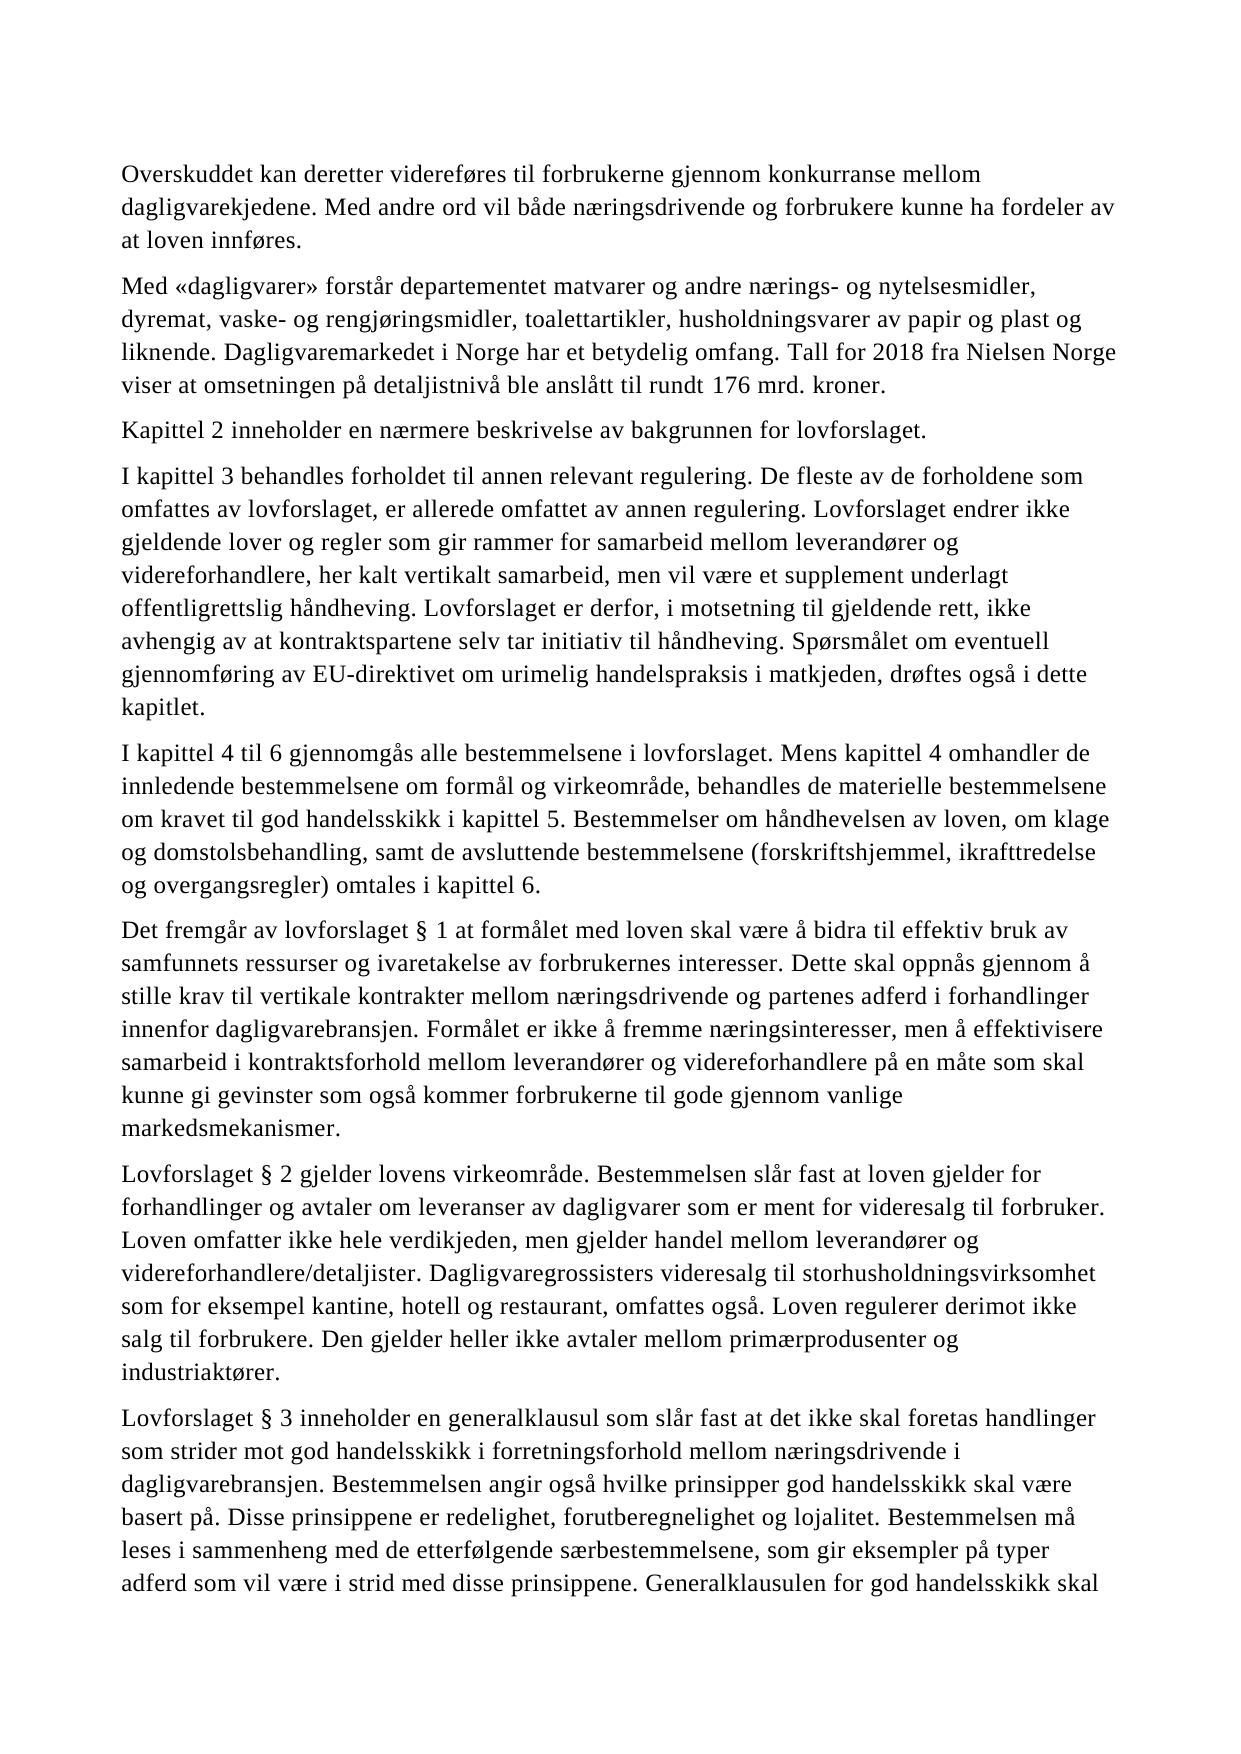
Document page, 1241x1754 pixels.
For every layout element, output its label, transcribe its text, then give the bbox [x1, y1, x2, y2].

text Med «dagligvarer» forstår departementet matvarer og andre nærings- og nytelsesmidler, dyremat, vaske- og rengjøringsmidler, toalettartikler, husholdningsvarer av papir og plast og liknende. Dagligvaremarkedet i Norge har et betydelig omfang. Tall for 2018 fra Nielsen Norge viser at omsetningen på detaljistnivå ble anslått til rundt 176 mrd. kroner. [121, 271, 1119, 399]
text Det fremgår av lovforslaget § 1 at formålet med loven skal være å bidra til effektiv bruk av samfunnets ressurser og ivaretakelse av forbrukernes interesser. Dette skal oppnås gjennom å stille krav til vertikale kontrakter mellom næringsdrivende og partenes adferd i forhandlinger innenfor dagligvarebransjen. Formålet er ikke å fremme næringsinteresser, men å effektivisere samarbeid i kontraktsforhold mellom leverandører og videreforhandlere på en måte som skal kunne gi gevinster som også kommer forbrukerne til gode gjennom vanlige markedsmekanismer. [121, 915, 1119, 1142]
text I kapittel 3 behandles forholdet til annen relevant regulering. De fleste av de forholdene som omfattes av lovforslaget, er allerede omfattet av annen regulering. Lovforslaget endrer ikke gjeldende lover og regler som gir rammer for samarbeid mellom leverandører og videreforhandlere, her kalt vertikalt samarbeid, men vil være et supplement underlagt offentligrettslig håndheving. Lovforslaget er derfor, i motsetning til gjeldende rett, ikke avhengig av at kontraktspartene selv tar initiativ til håndheving. Spørsmålet om eventuell gjennomføring av EU-direktivet om urimelig handelspraksis i matkjeden, drøftes også i dette kapitlet. [121, 461, 1119, 721]
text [121, 1403, 1119, 1597]
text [121, 159, 1119, 254]
text I kapittel 4 til 6 gjennomgås alle bestemmelsene i lovforslaget. Mens kapittel 4 omhandler de innledende bestemmelsene om formål og virkeområde, behandles de materielle bestemmelsene om kravet til god handelsskikk i kapittel 5. Bestemmelser om håndhevelsen av loven, om klage og domstolsbehandling, samt de avsluttende bestemmelsene (forskriftshjemmel, ikrafttredelse og overgangsregler) omtales i kapittel 6. [121, 738, 1119, 899]
text Lovforslaget § 2 gjelder lovens virkeområde. Bestemmelsen slår fast at loven gjelder for forhandlinger og avtaler om leveranser av dagligvarer som er ment for videresalg til forbruker. Loven omfatter ikke hele verdikjeden, men gjelder handel mellom leverandører og videreforhandlere/detaljister. Dagligvaregrossisters videresalg til storhusholdningsvirksomhet som for eksempel kantine, hotell og restaurant, omfattes også. Loven regulerer derimot ikke salg til forbrukere. Den gjelder heller ikke avtaler mellom primærprodusenter og industriaktører. [121, 1159, 1119, 1386]
text Kapittel 2 inneholder en nærmere beskrivelse av bakgrunnen for lovforslaget. [121, 416, 1119, 444]
